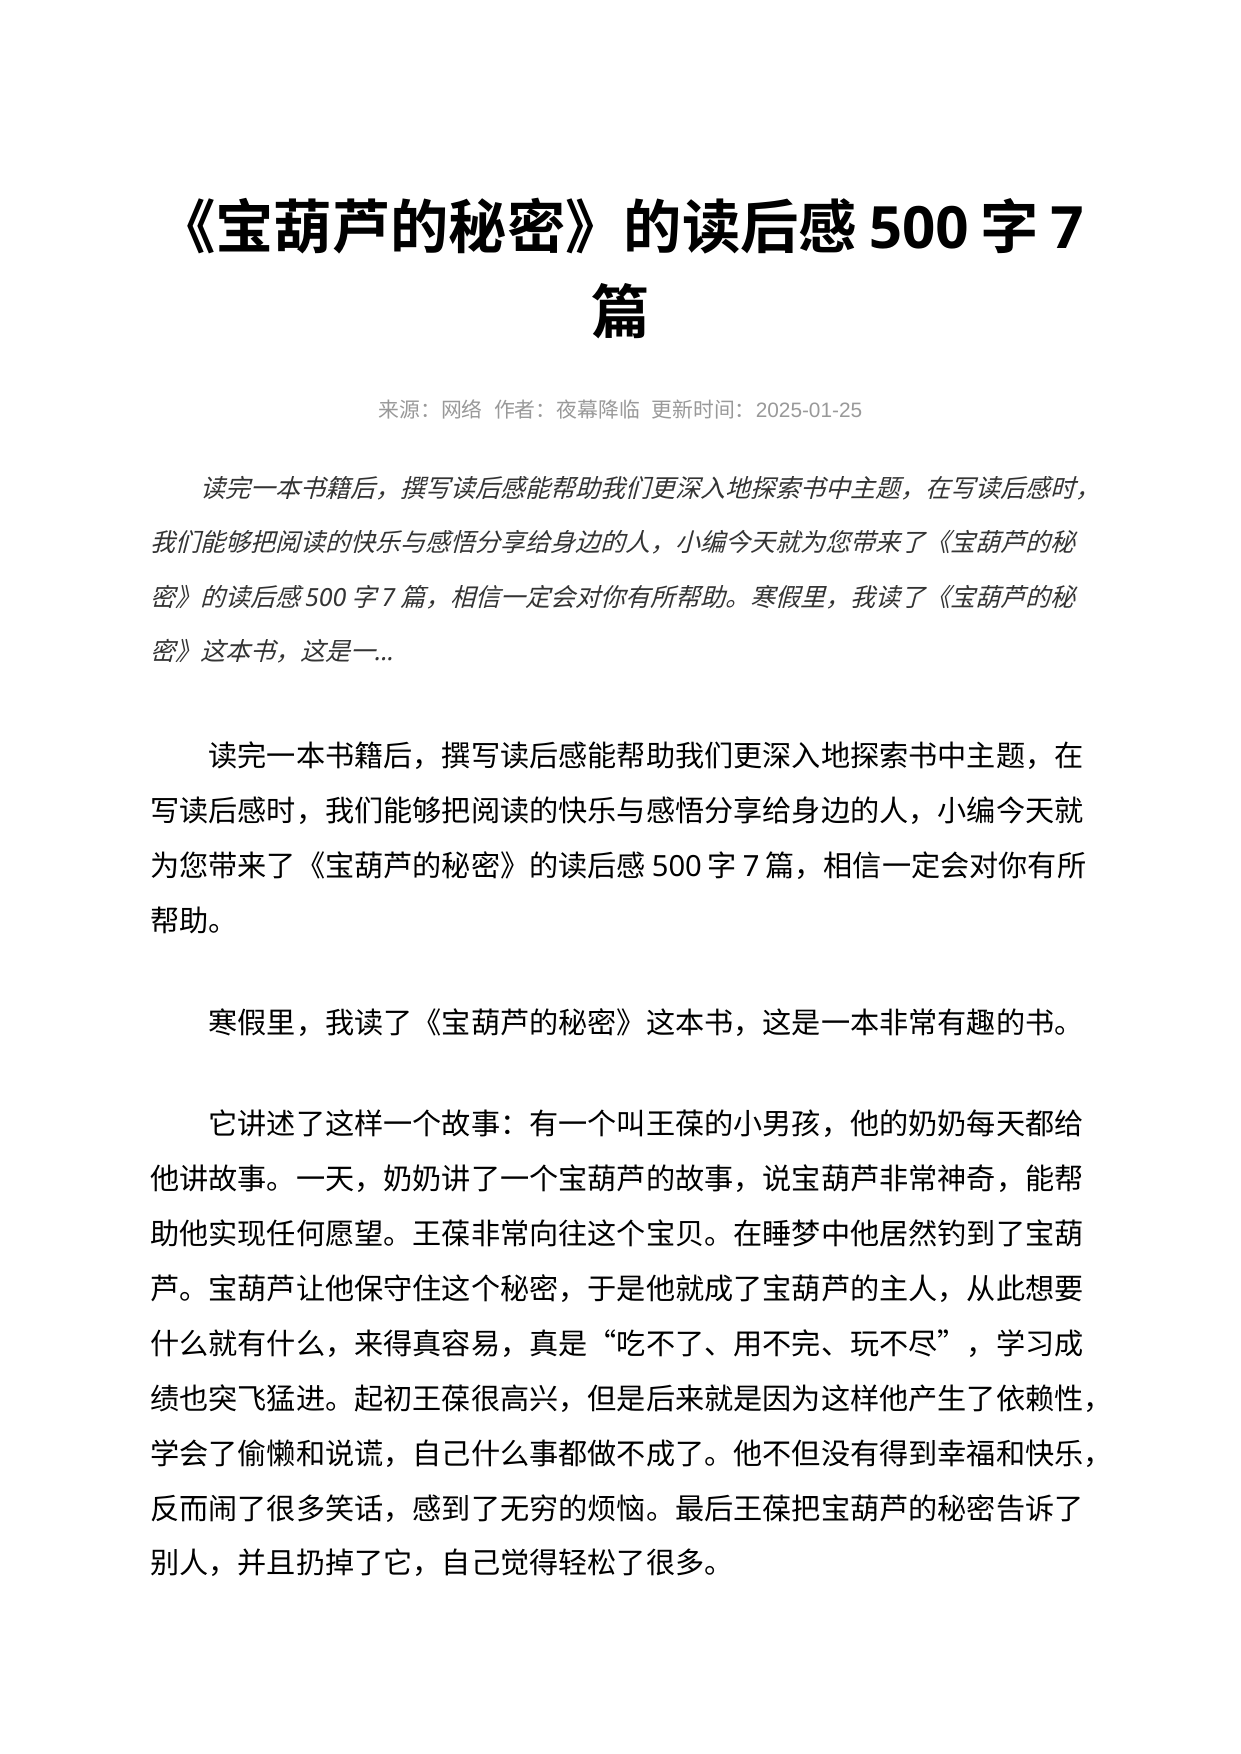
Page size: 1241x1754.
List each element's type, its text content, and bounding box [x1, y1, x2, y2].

text 读完一本书籍后，撰写读后感能帮助我们更深入地探索书中主题，在写读后感时，我们能够把阅读的快乐与感悟分享给身边的人，小编今天就为您带来了《宝葫芦的秘密》的读后感500字7篇，相信一定会对你有所帮助。 [150, 733, 1090, 940]
text 它讲述了这样一个故事：有一个叫王葆的小男孩，他的奶奶每天都给他讲故事。一天，奶奶讲了一个宝葫芦的故事，说宝葫芦非常神奇，能帮助他实现任何愿望。王葆非常向往这个宝贝。在睡梦中他居然钓到了宝葫芦。宝葫芦让他保守住这个秘密，于是他就成了宝葫芦的主人，从此想要什么就有什么，来得真容易，真是“吃不了、用不完、玩不尽”，学习成绩也突飞猛进。起初王葆很高兴，但是后来就是因为这样他产生了依赖性，学会了偷懒和说谎，自己什么事都做不成了。他不但没有得到幸福和快乐，反而闹了很多笑话，感到了无穷的烦恼。最后王葆把宝葫芦的秘密告诉了别人，并且扔掉了它，自己觉得轻松了很多。 [150, 1101, 1090, 1582]
subtitle 《宝葫芦的秘密》的读后感500字7篇 [150, 181, 1090, 351]
text 来源：网络 作者：夜幕降临 更新时间：2025-01-25 [150, 397, 1090, 421]
text 读完一本书籍后，撰写读后感能帮助我们更深入地探索书中主题，在写读后感时，我们能够把阅读的快乐与感悟分享给身边的人，小编今天就为您带来了《宝葫芦的秘密》的读后感500字7篇，相信一定会对你有所帮助。寒假里，我读了《宝葫芦的秘密》这本书，这是一... [150, 468, 1090, 668]
text 寒假里，我读了《宝葫芦的秘密》这本书，这是一本非常有趣的书。 [150, 999, 1090, 1041]
